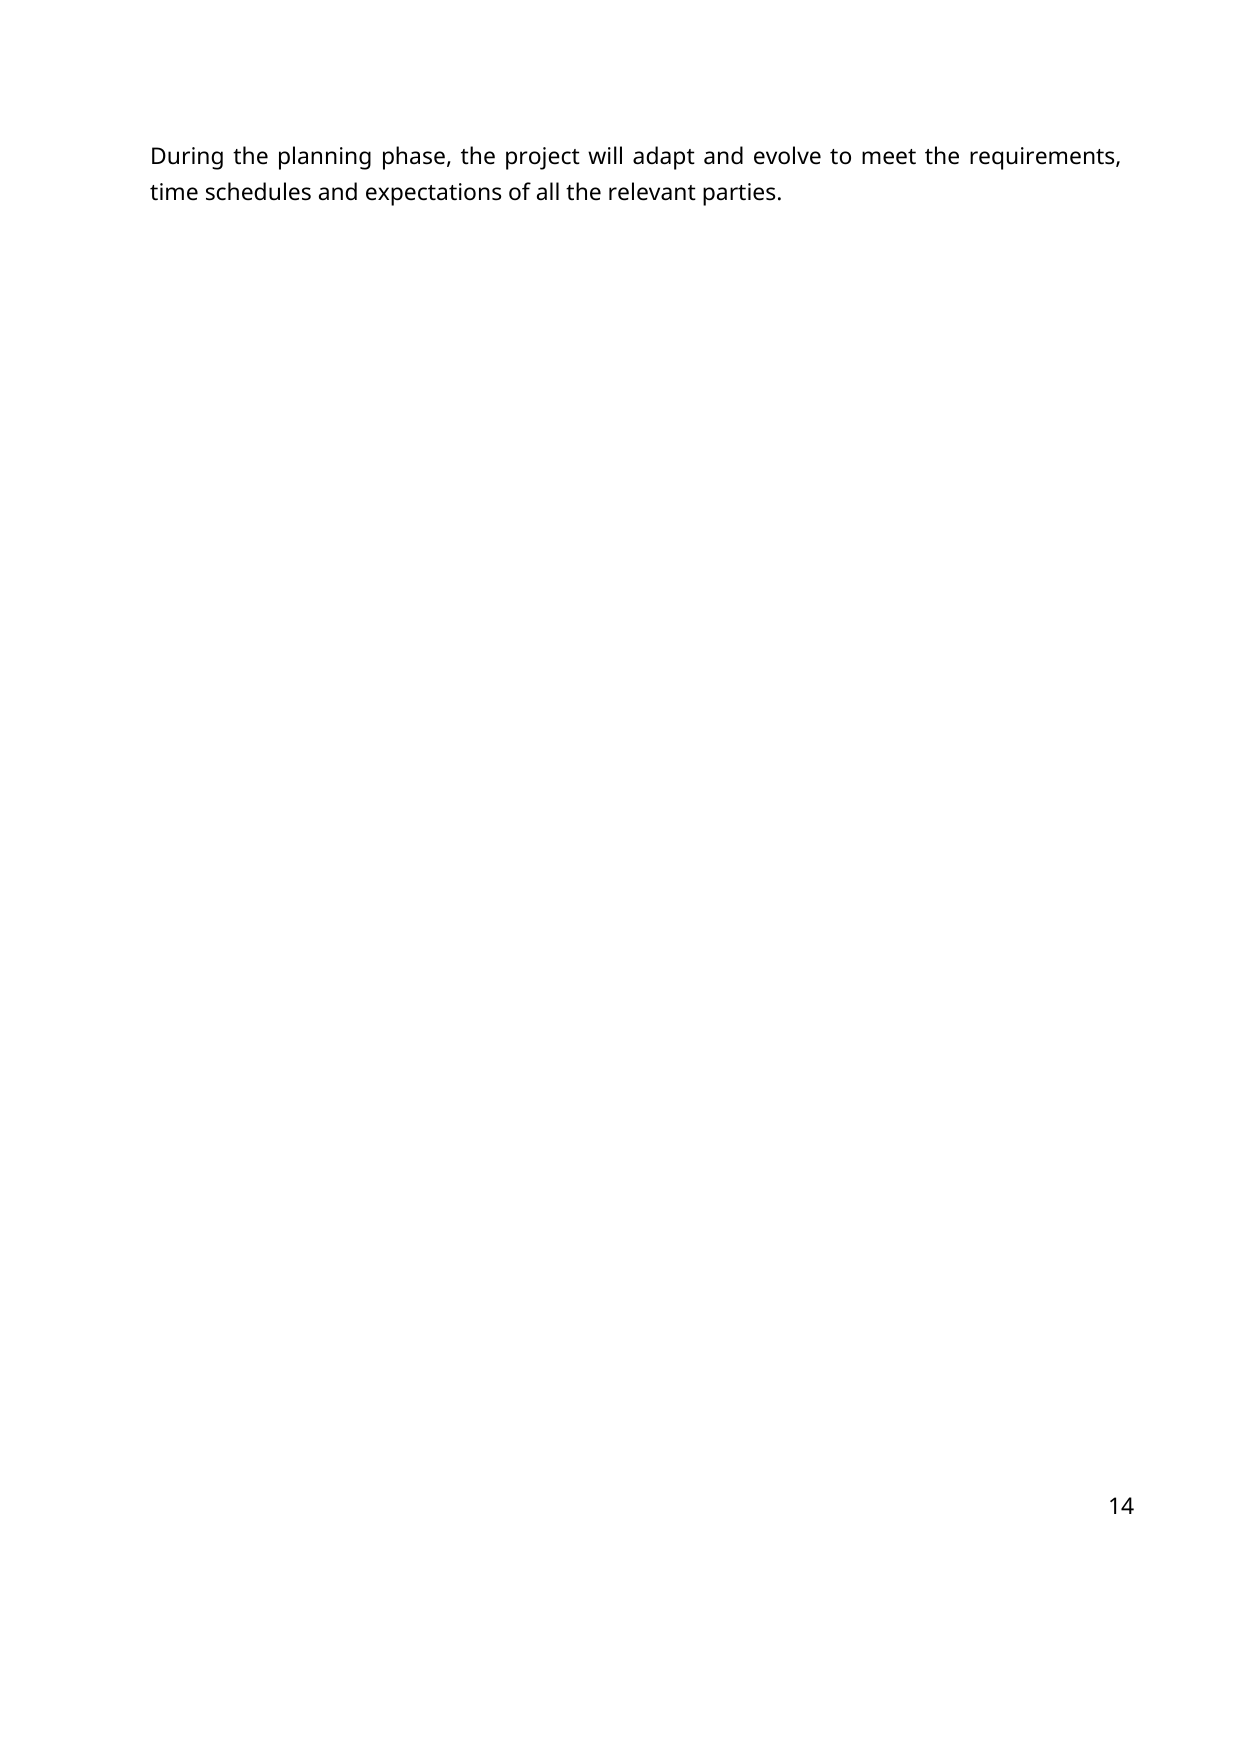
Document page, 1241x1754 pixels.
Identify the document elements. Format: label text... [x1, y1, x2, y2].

text During the planning phase, the project will adapt and evolve to meet the requirements, time schedules and expectations of all the relevant parties. [150, 139, 1122, 207]
